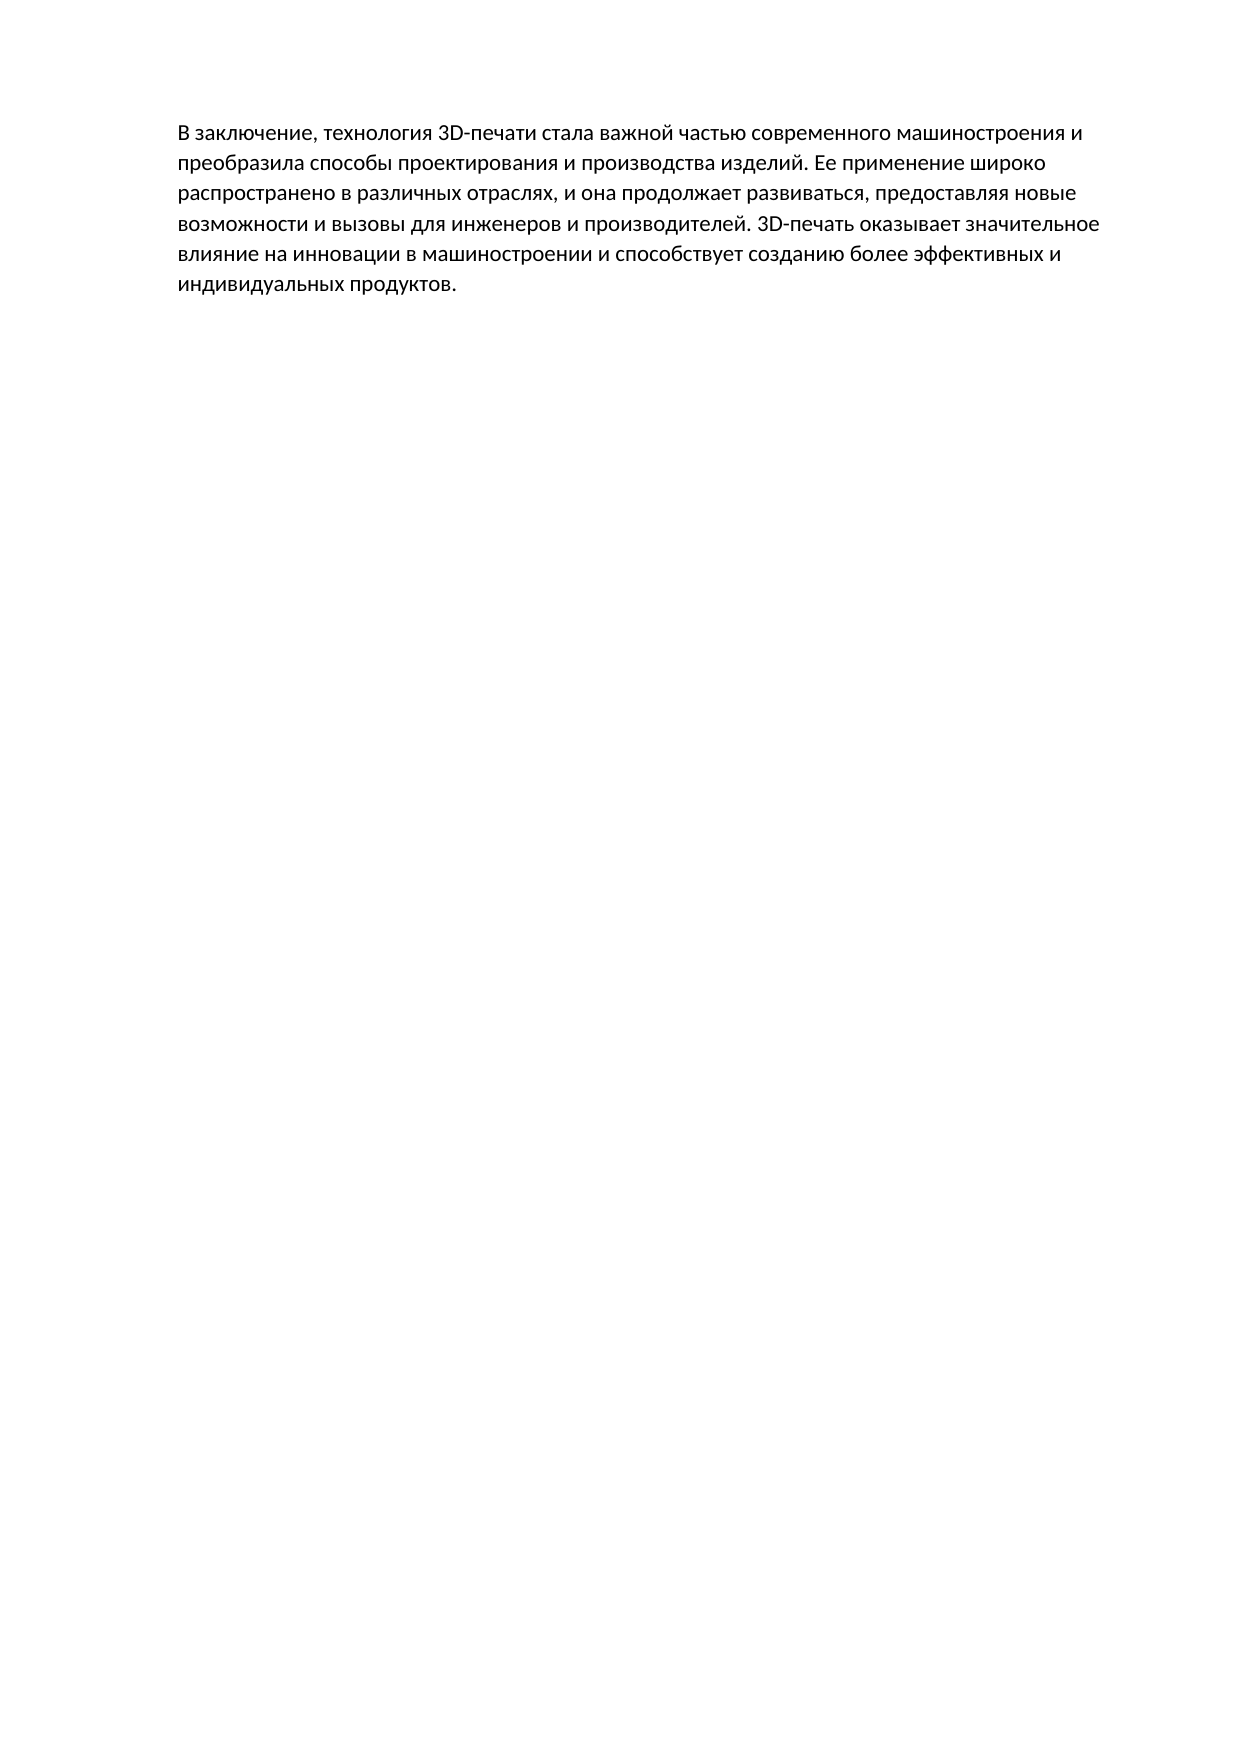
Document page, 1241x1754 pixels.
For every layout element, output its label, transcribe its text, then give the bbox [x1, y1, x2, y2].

text В заключение, технология 3D-печати стала важной частью современного машиностроения и преобразила способы проектирования и производства изделий. Ее применение широко распространено в различных отраслях, и она продолжает развиваться, предоставляя новые возможности и вызовы для инженеров и производителей. 3D-печать оказывает значительное влияние на инновации в машиностроении и способствует созданию более эффективных и индивидуальных продуктов. [177, 118, 1152, 297]
